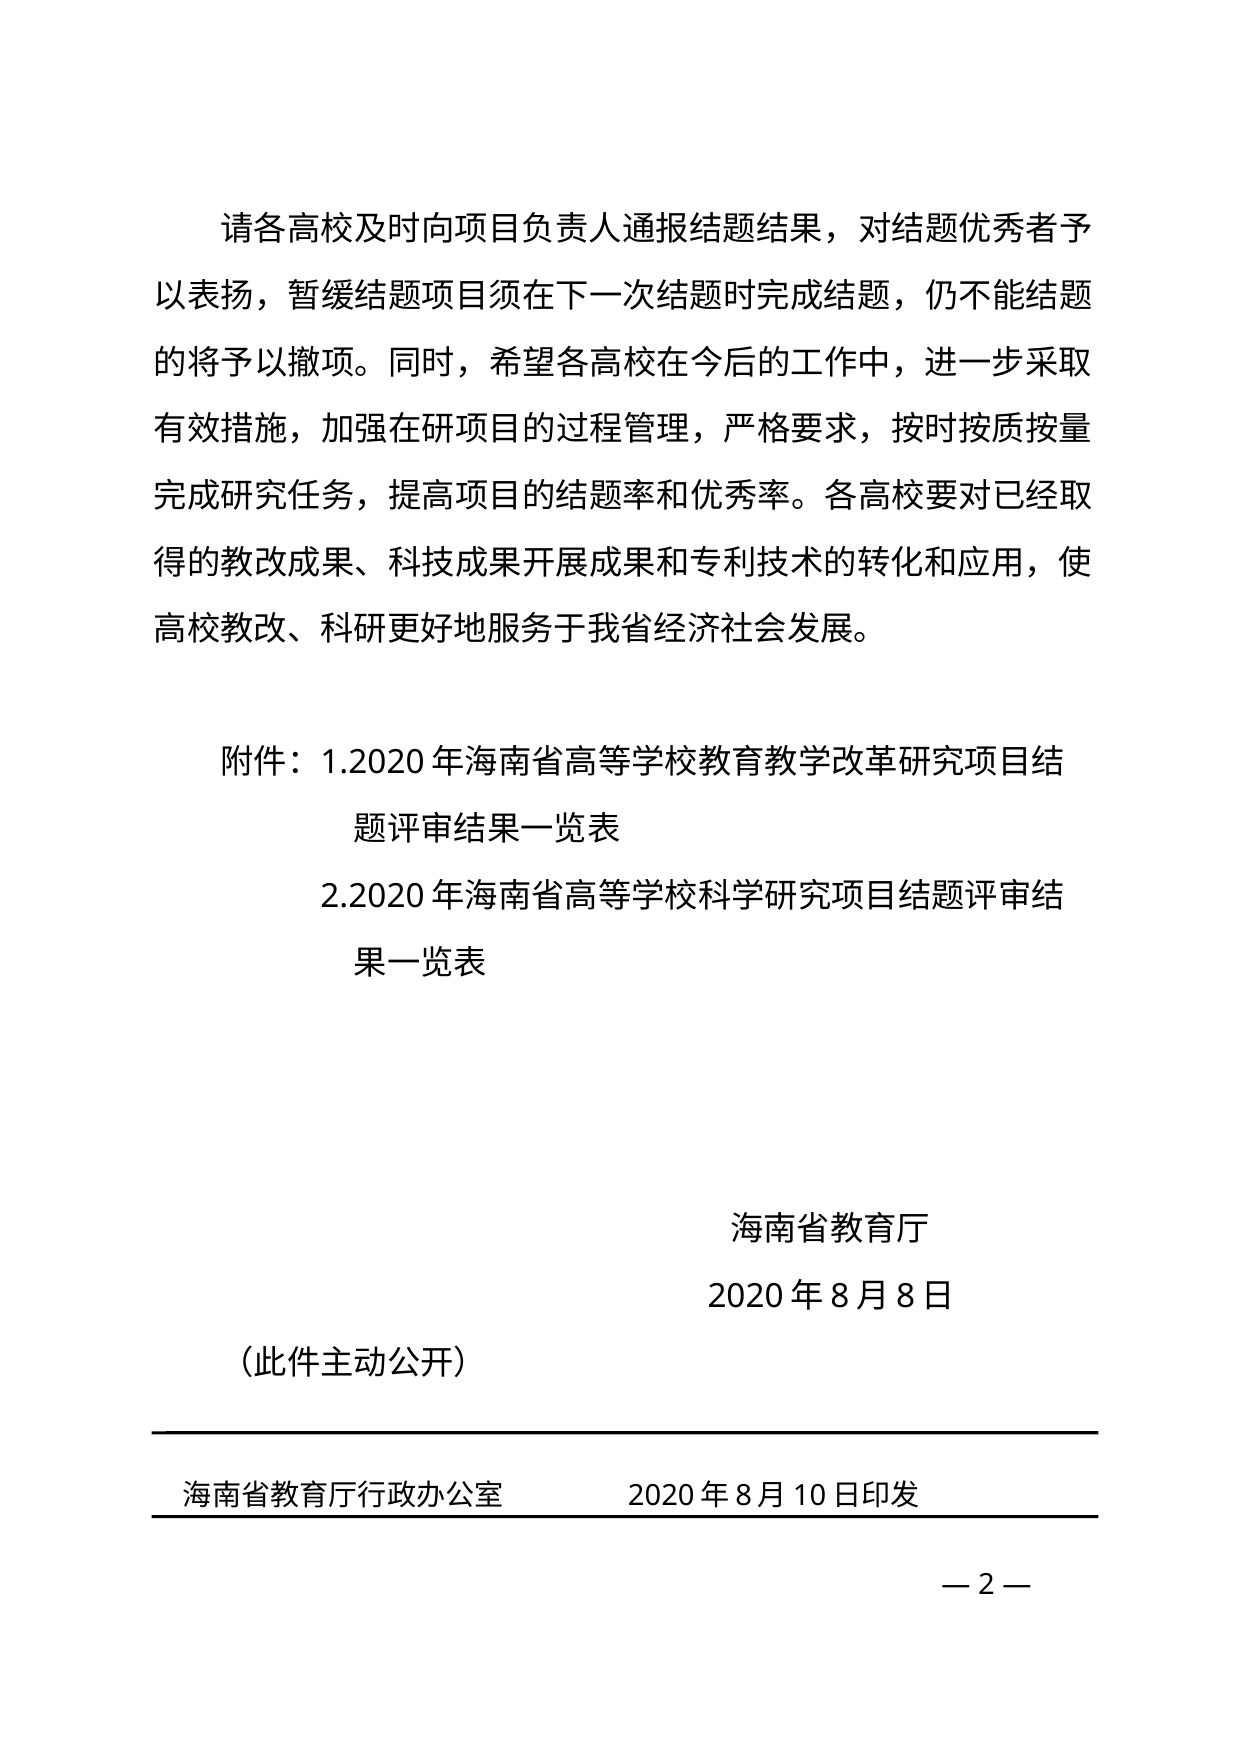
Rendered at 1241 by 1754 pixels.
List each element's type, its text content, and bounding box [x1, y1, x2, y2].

text 附件：1.2020年海南省高等学校教育教学改革研究项目结 [153, 726, 1093, 793]
text 海南省教育厅行政办公室 2020年8月10日印发 [153, 1459, 1093, 1515]
text 2.2020年海南省高等学校科学研究项目结题评审结 [153, 859, 1093, 926]
text 题评审结果一览表 [153, 793, 1093, 859]
text 海南省教育厅 [153, 1193, 930, 1259]
text 果一览表 [153, 926, 1093, 993]
text 2020年8月8日 [153, 1259, 955, 1326]
text （此件主动公开） [153, 1326, 1093, 1393]
text 请各高校及时向项目负责人通报结题结果，对结题优秀者予以表扬，暂缓结题项目须在下一次结题时完成结题，仍不能结题的将予以撤项。同时，希望各高校在今后的工作中，进一步采取有效措施，加强在研项目的过程管理，严格要求，按时按质按量完成研究任务，提高项目的结题率和优秀率。各高校要对已经取得的教改成果、科技成果开展成果和专利技术的转化和应用，使高校教改、科研更好地服务于我省经济社会发展。 [153, 193, 1093, 659]
